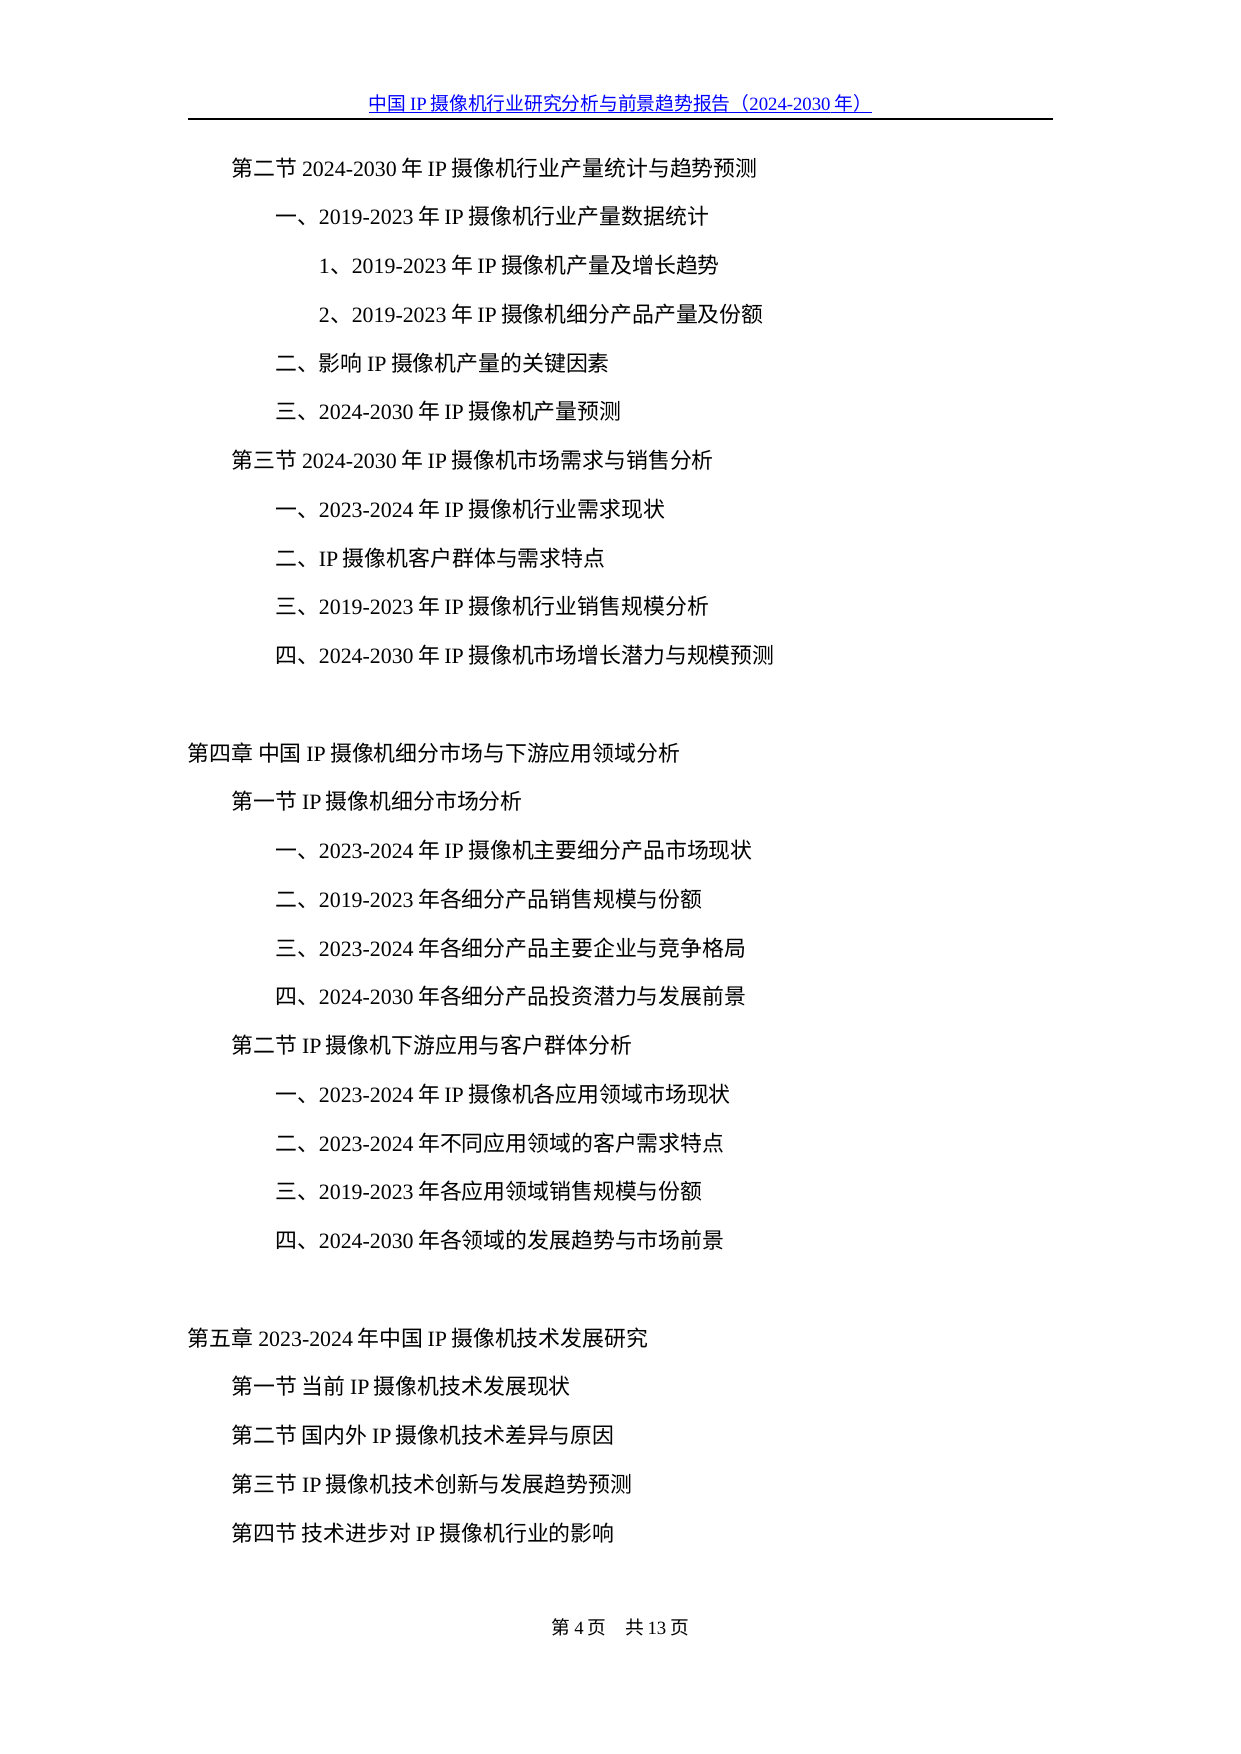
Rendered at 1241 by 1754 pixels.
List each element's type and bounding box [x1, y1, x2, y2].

text [187, 150, 1053, 1548]
